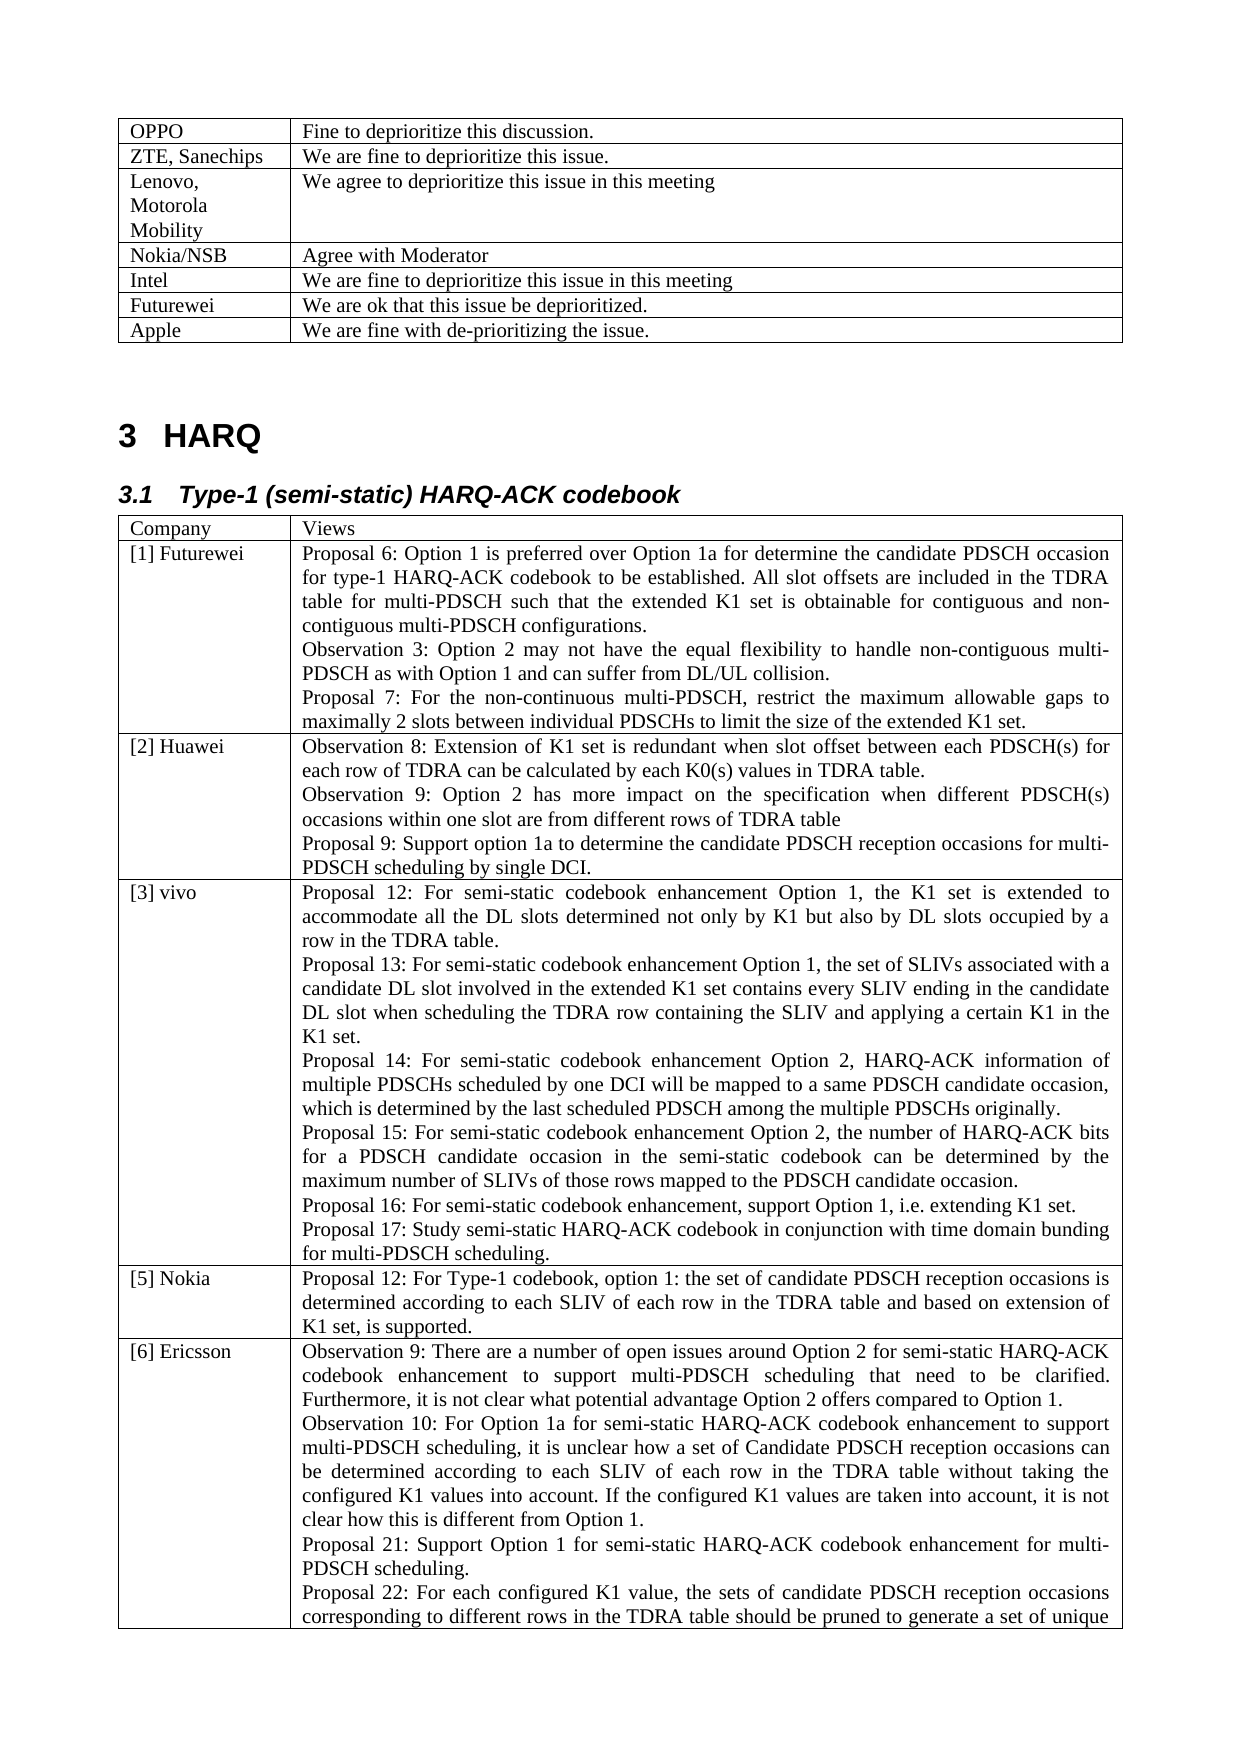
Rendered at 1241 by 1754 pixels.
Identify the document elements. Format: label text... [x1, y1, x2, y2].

table_cell Observation 8: Extension of K1 set is redundant when slot offset between each PDSCH(s) for each row of TDRA can be calculated by each K0(s) values in TDRA table. Observation 9: Option 2 has more impact on the specification when different PDSCH(s) occasions within one slot are from different rows of TDRA table Proposal 9: Support option 1a to determine the candidate PDSCH reception occasions for multi-PDSCH scheduling by single DCI. [291, 734, 1122, 879]
subtitle Type-1 (semi-static) HARQ-ACK codebook [118, 479, 1122, 508]
table_cell Fine to deprioritize this discussion. [291, 119, 1122, 143]
subtitle HARQ [118, 416, 1122, 454]
table_cell [6] Ericsson [119, 1339, 290, 1628]
table_cell ZTE, Sanechips [119, 144, 290, 168]
table_header Views [291, 516, 1122, 540]
table_cell Apple [119, 318, 290, 342]
table_header Company [119, 516, 290, 540]
table_cell [2] Huawei [119, 734, 290, 879]
table_cell Lenovo, Motorola Mobility [119, 169, 290, 242]
table_cell [3] vivo [119, 880, 290, 1265]
table_cell [5] Nokia [119, 1266, 290, 1338]
table_cell We are fine to deprioritize this issue. [291, 144, 1122, 168]
table_cell We agree to deprioritize this issue in this meeting [291, 169, 1122, 242]
table_cell Nokia/NSB [119, 243, 290, 267]
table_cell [291, 1339, 1122, 1628]
table_cell [1] Futurewei [119, 541, 290, 733]
table_cell Futurewei [119, 293, 290, 317]
table_cell Proposal 12: For Type-1 codebook, option 1: the set of candidate PDSCH reception occasions is determined according to each SLIV of each row in the TDRA table and based on extension of K1 set, is supported. [291, 1266, 1122, 1338]
table_cell Agree with Moderator [291, 243, 1122, 267]
table_cell We are ok that this issue be deprioritized. [291, 293, 1122, 317]
table_cell Intel [119, 268, 290, 292]
table_cell OPPO [119, 119, 290, 143]
table_cell Proposal 12: For semi-static codebook enhancement Option 1, the K1 set is extended to accommodate all the DL slots determined not only by K1 but also by DL slots occupied by a row in the TDRA table. Proposal 13: For semi-static codebook enhancement Option 1, the set of SLIVs associated with a candidate DL slot involved in the extended K1 set contains every SLIV ending in the candidate DL slot when scheduling the TDRA row containing the SLIV and applying a certain K1 in the K1 set. Proposal 14: For semi-static codebook enhancement Option 2, HARQ-ACK information of multiple PDSCHs scheduled by one DCI will be mapped to a same PDSCH candidate occasion, which is determined by the last scheduled PDSCH among the multiple PDSCHs originally. Proposal 15: For semi-static codebook enhancement Option 2, the number of HARQ-ACK bits for a PDSCH candidate occasion in the semi-static codebook can be determined by the maximum number of SLIVs of those rows mapped to the PDSCH candidate occasion. Proposal 16: For semi-static codebook enhancement, support Option 1, i.e. extending K1 set. Proposal 17: Study semi-static HARQ-ACK codebook in conjunction with time domain bunding for multi-PDSCH scheduling. [291, 880, 1122, 1265]
table_cell Proposal 6: Option 1 is preferred over Option 1a for determine the candidate PDSCH occasion for type-1 HARQ-ACK codebook to be established. All slot offsets are included in the TDRA table for multi-PDSCH such that the extended K1 set is obtainable for contiguous and non-contiguous multi-PDSCH configurations. Observation 3: Option 2 may not have the equal flexibility to handle non-contiguous multi-PDSCH as with Option 1 and can suffer from DL/UL collision. Proposal 7: For the non-continuous multi-PDSCH, restrict the maximum allowable gaps to maximally 2 slots between individual PDSCHs to limit the size of the extended K1 set. [291, 541, 1122, 733]
table_cell We are fine with de-prioritizing the issue. [291, 318, 1122, 342]
table_cell We are fine to deprioritize this issue in this meeting [291, 268, 1122, 292]
